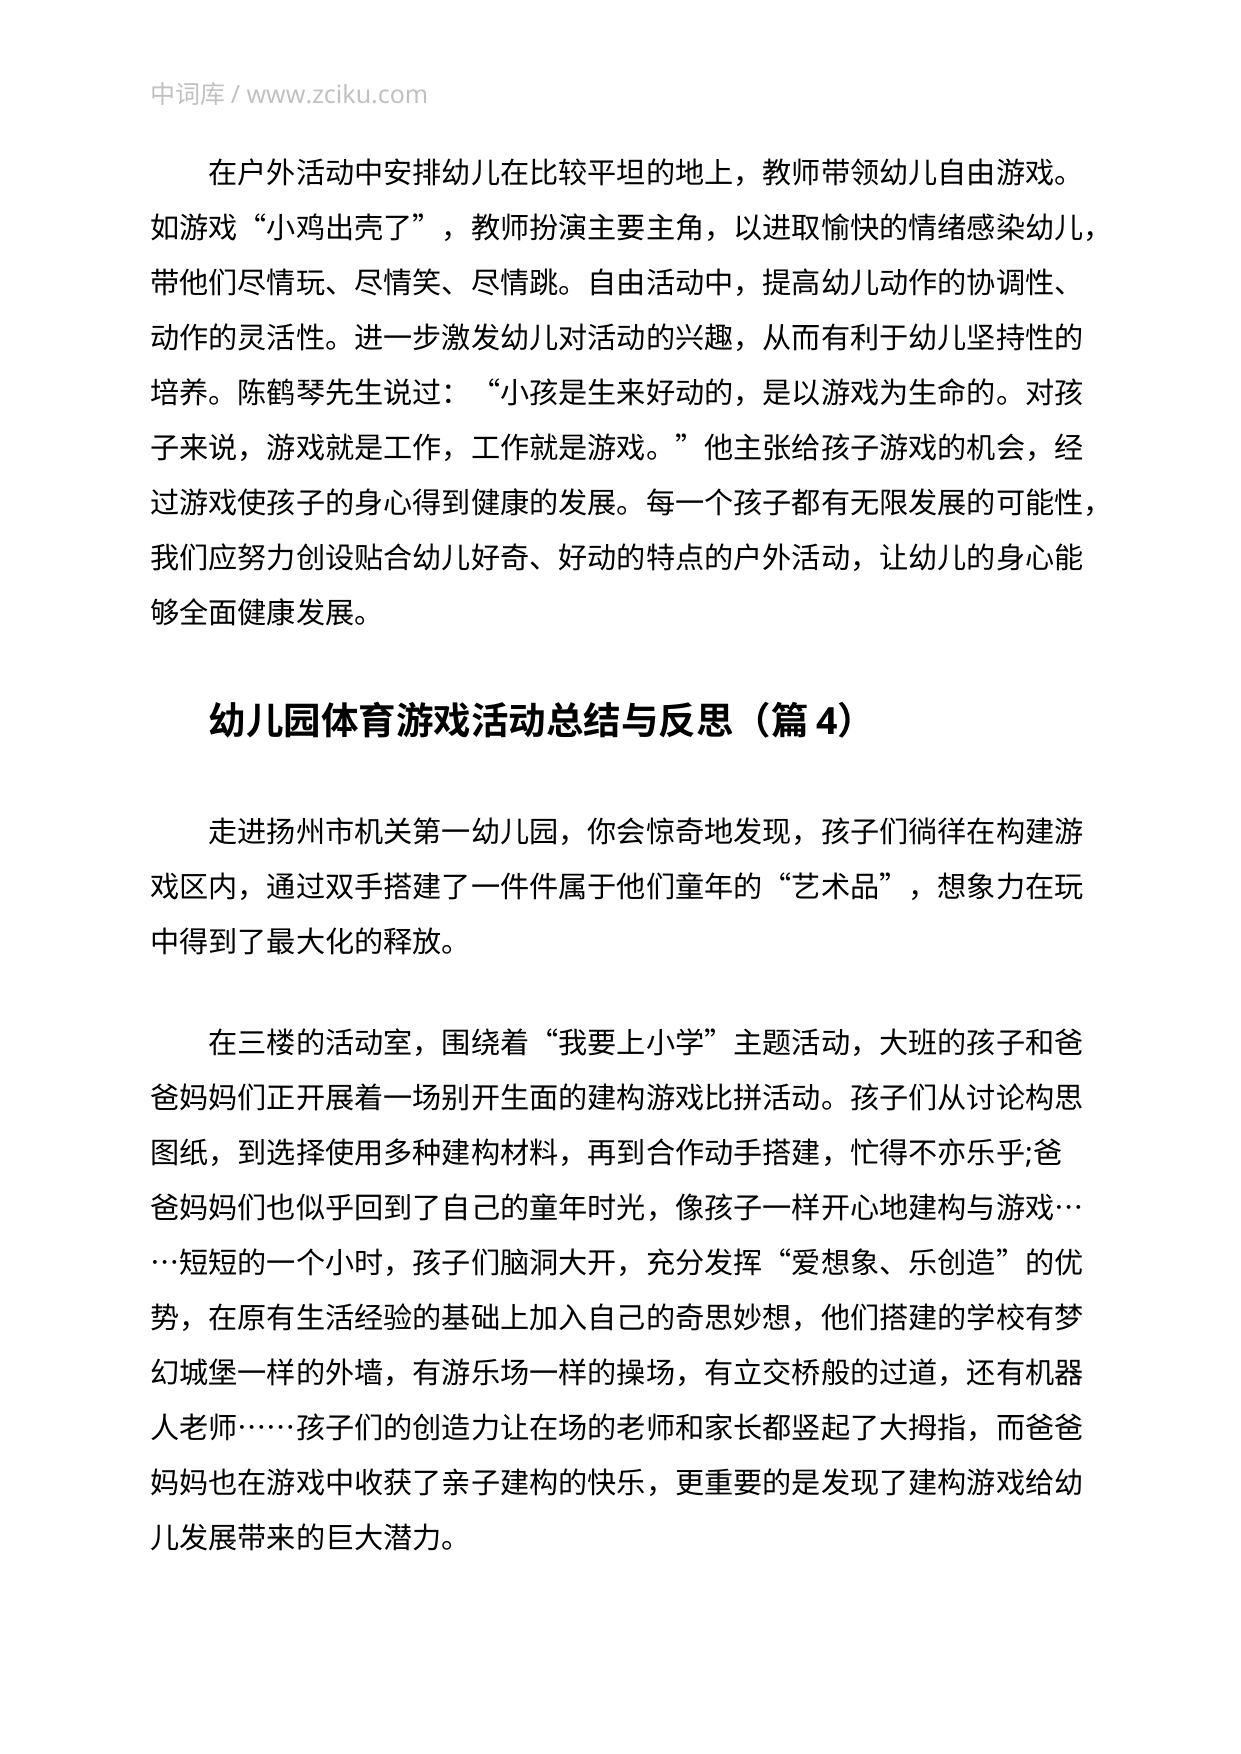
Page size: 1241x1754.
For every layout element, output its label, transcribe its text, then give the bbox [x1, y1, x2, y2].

text 在户外活动中安排幼儿在比较平坦的地上，教师带领幼儿自由游戏。如游戏“小鸡出壳了”，教师扮演主要主角，以进取愉快的情绪感染幼儿，带他们尽情玩、尽情笑、尽情跳。自由活动中，提高幼儿动作的协调性、动作的灵活性。进一步激发幼儿对活动的兴趣，从而有利于幼儿坚持性的培养。陈鹤琴先生说过：“小孩是生来好动的，是以游戏为生命的。对孩子来说，游戏就是工作，工作就是游戏。”他主张给孩子游戏的机会，经过游戏使孩子的身心得到健康的发展。每一个孩子都有无限发展的可能性，我们应努力创设贴合幼儿好奇、好动的特点的户外活动，让幼儿的身心能够全面健康发展。 [150, 150, 1090, 631]
text 幼儿园体育游戏活动总结与反思（篇4） [150, 691, 1090, 745]
text 在三楼的活动室，围绕着“我要上小学”主题活动，大班的孩子和爸爸妈妈们正开展着一场别开生面的建构游戏比拼活动。孩子们从讨论构思图纸，到选择使用多种建构材料，再到合作动手搭建，忙得不亦乐乎;爸爸妈妈们也似乎回到了自己的童年时光，像孩子一样开心地建构与游戏……短短的一个小时，孩子们脑洞大开，充分发挥“爱想象、乐创造”的优势，在原有生活经验的基础上加入自己的奇思妙想，他们搭建的学校有梦幻城堡一样的外墙，有游乐场一样的操场，有立交桥般的过道，还有机器人老师……孩子们的创造力让在场的老师和家长都竖起了大拇指，而爸爸妈妈也在游戏中收获了亲子建构的快乐，更重要的是发现了建构游戏给幼儿发展带来的巨大潜力。 [150, 1020, 1090, 1557]
text 走进扬州市机关第一幼儿园，你会惊奇地发现，孩子们徜徉在构建游戏区内，通过双手搭建了一件件属于他们童年的“艺术品”，想象力在玩中得到了最大化的释放。 [150, 808, 1090, 961]
